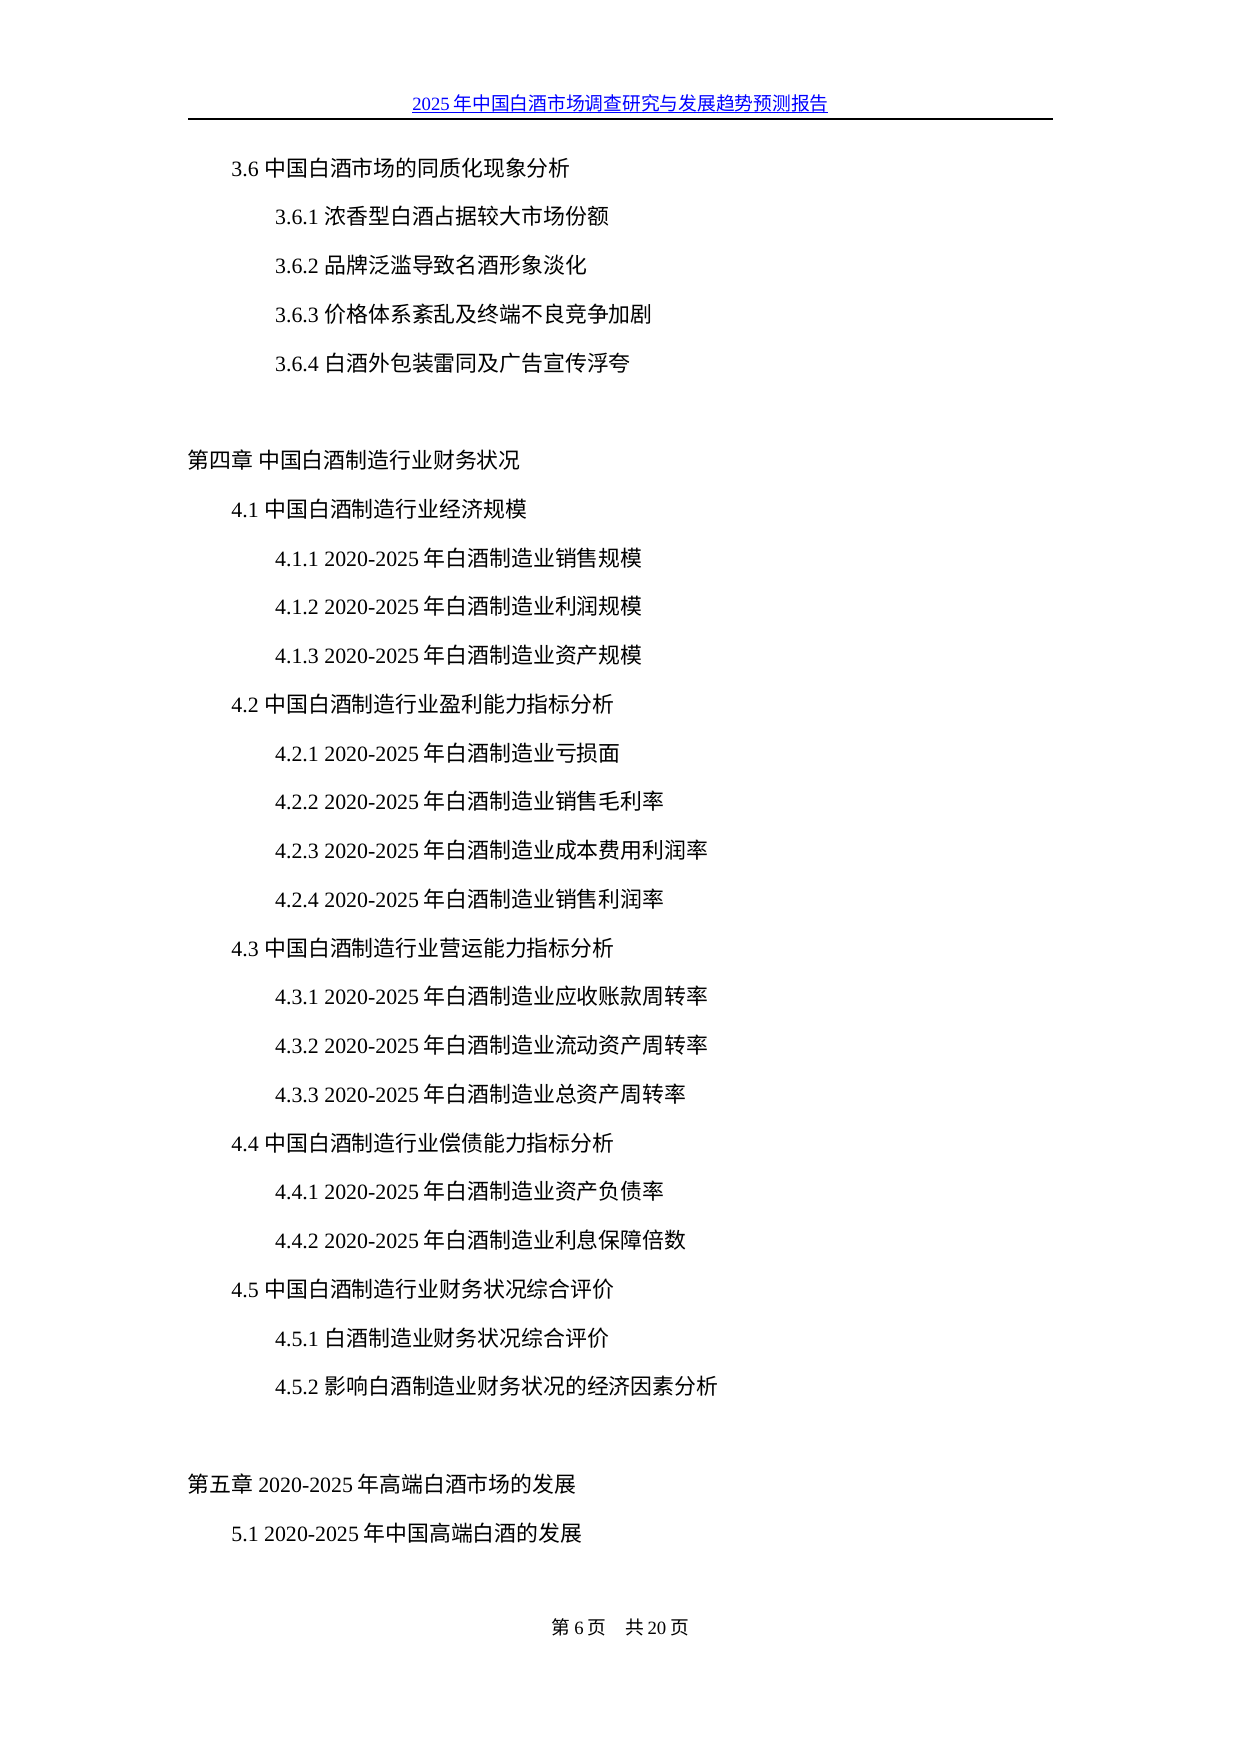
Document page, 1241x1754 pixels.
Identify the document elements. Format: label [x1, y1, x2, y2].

text [187, 150, 1053, 1548]
